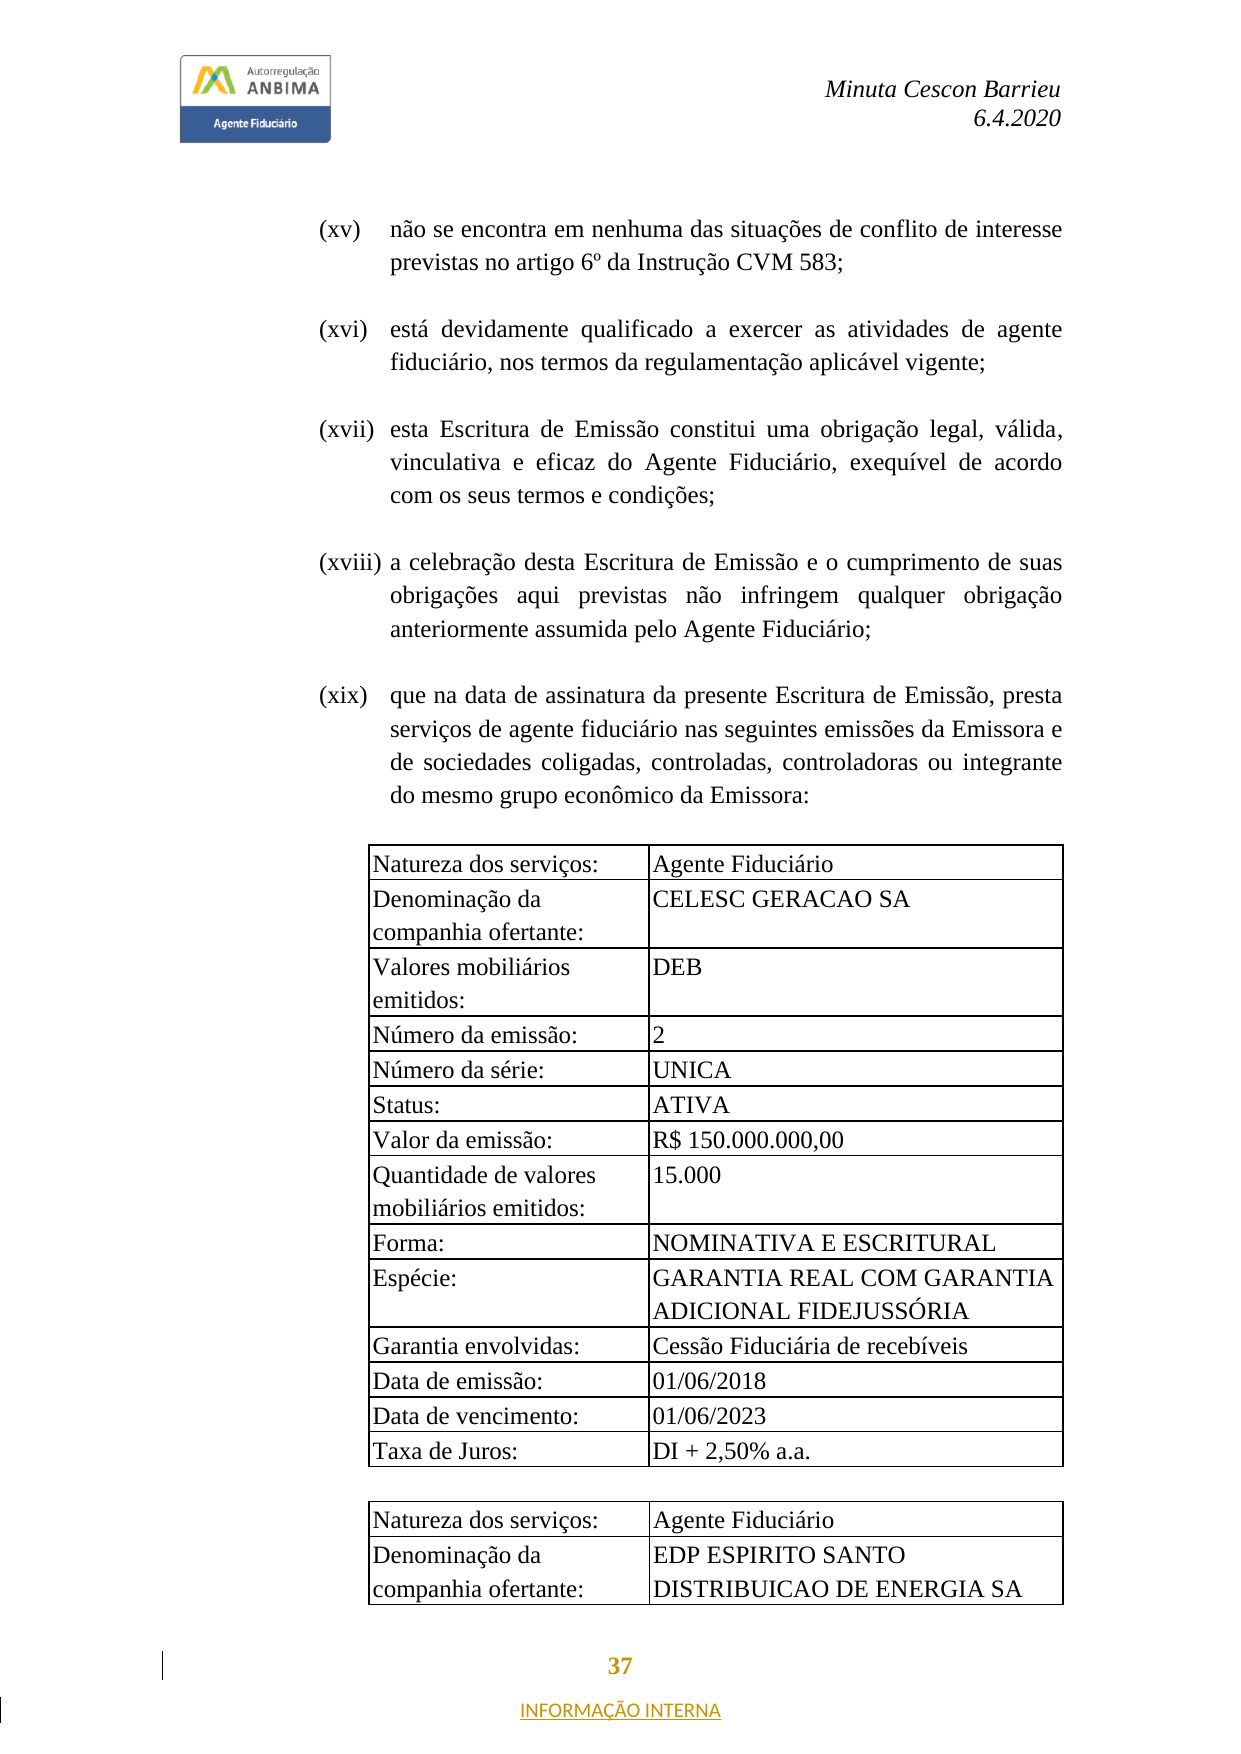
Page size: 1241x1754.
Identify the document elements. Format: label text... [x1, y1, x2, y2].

table_cell UNICA [650, 1052, 1062, 1085]
table_cell Data de vencimento: [370, 1398, 648, 1431]
table_cell Garantia envolvidas: [370, 1328, 648, 1361]
table_cell Número da emissão: [370, 1017, 648, 1050]
table_header Natureza dos serviços: [370, 1502, 649, 1536]
table_cell Data de emissão: [370, 1363, 648, 1396]
table_header Agente Fiduciário [650, 846, 1062, 879]
table_cell 01/06/2018 [650, 1363, 1062, 1396]
table_cell 2 [650, 1017, 1062, 1050]
table_cell 01/06/2023 [650, 1398, 1062, 1431]
table_cell Taxa de Juros: [370, 1432, 648, 1466]
list está devidamente qualificado a exercer as atividades de agente fiduciário, nos termos da regulamentação aplicável vigente; [319, 311, 1063, 377]
table_cell R$ 150.000.000,00 [650, 1122, 1062, 1155]
table_header Agente Fiduciário [650, 1502, 1062, 1536]
table_header Natureza dos serviços: [370, 846, 648, 879]
table_cell EDP ESPIRITO SANTO DISTRIBUICAO DE ENERGIA SA [650, 1537, 1062, 1604]
table_cell Forma: [370, 1225, 648, 1258]
table_cell Denominação da companhia ofertante: [370, 1537, 649, 1604]
table_cell Valor da emissão: [370, 1122, 648, 1155]
table_cell NOMINATIVA E ESCRITURAL [650, 1225, 1062, 1258]
table_cell 15.000 [650, 1156, 1062, 1223]
table_cell Denominação da companhia ofertante: [370, 880, 648, 947]
table_cell Espécie: [370, 1260, 648, 1326]
table_cell Cessão Fiduciária de recebíveis [650, 1328, 1062, 1361]
table_cell ATIVA [650, 1087, 1062, 1120]
list a celebração desta Escritura de Emissão e o cumprimento de suas obrigações aqui previstas não infringem qualquer obrigação anteriormente assumida pelo Agente Fiduciário; [319, 544, 1063, 644]
table_cell Valores mobiliários emitidos: [370, 949, 648, 1015]
picture [177, 53, 334, 146]
table_cell Status: [370, 1087, 648, 1120]
list esta Escritura de Emissão constitui uma obrigação legal, válida, vinculativa e eficaz do Agente Fiduciário, exequível de acordo com os seus termos e condições; [319, 411, 1063, 511]
table_cell Quantidade de valores mobiliários emitidos: [370, 1156, 648, 1223]
table_cell DI + 2,50% a.a. [650, 1432, 1062, 1466]
list que na data de assinatura da presente Escritura de Emissão, presta serviços de agente fiduciário nas seguintes emissões da Emissora e de sociedades coligadas, controladas, controladoras ou integrante do mesmo grupo econômico da Emissora: [319, 677, 1063, 811]
table_cell CELESC GERACAO SA [650, 880, 1062, 947]
table_cell DEB [650, 949, 1062, 1015]
table_cell Número da série: [370, 1052, 648, 1085]
table_cell GARANTIA REAL COM GARANTIA ADICIONAL FIDEJUSSÓRIA [650, 1260, 1062, 1326]
list não se encontra em nenhuma das situações de conflito de interesse previstas no artigo 6º da Instrução CVM 583; [319, 211, 1063, 277]
